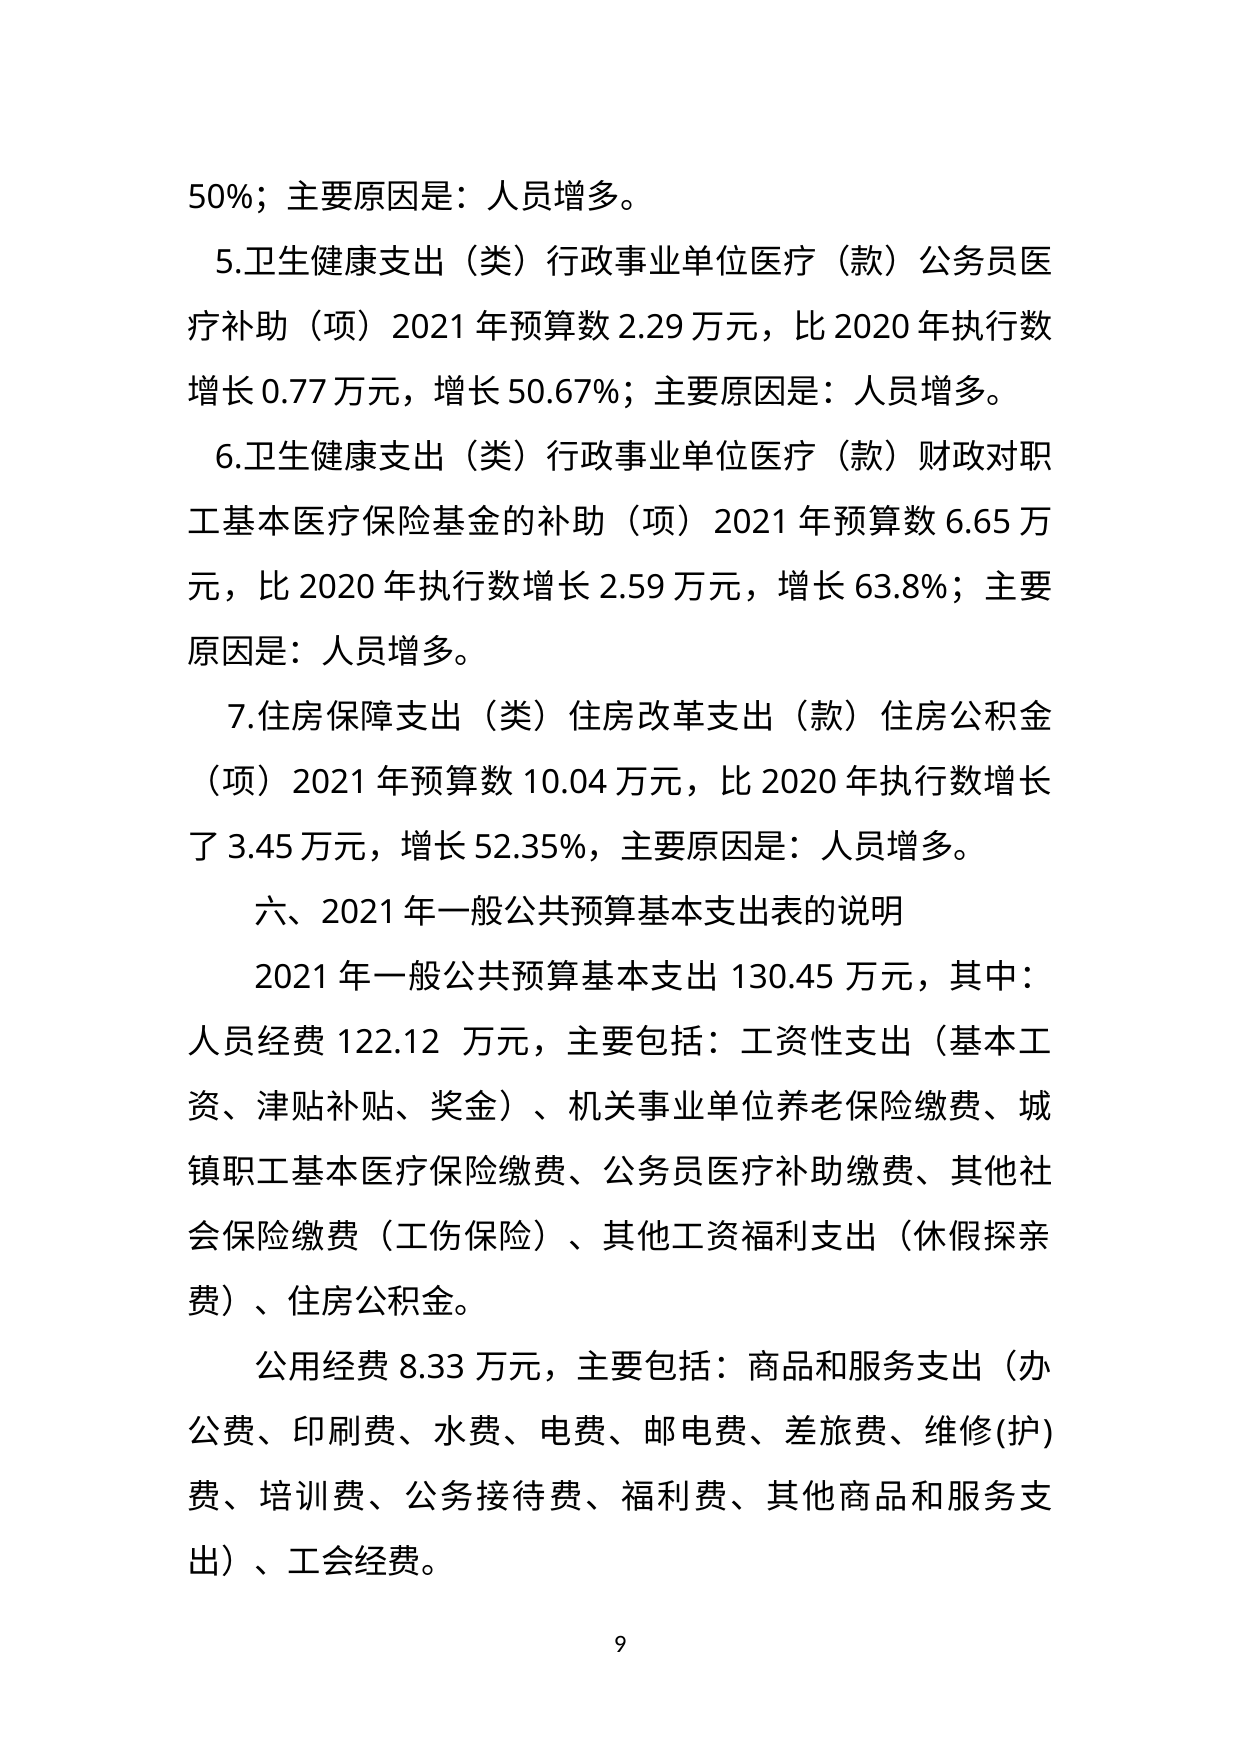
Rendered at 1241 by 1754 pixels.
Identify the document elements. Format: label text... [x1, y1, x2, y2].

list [187, 162, 1053, 227]
list 7.住房保障支出（类）住房改革支出（款）住房公积金（项）2021年预算数10.04万元，比2020年执行数增长了3.45万元，增长52.35%，主要原因是：人员增多。 [187, 682, 1053, 877]
list 6.卫生健康支出（类）行政事业单位医疗（款）财政对职工基本医疗保险基金的补助（项）2021年预算数6.65万元，比2020年执行数增长2.59万元，增长63.8%；主要原因是：人员增多。 [187, 422, 1053, 682]
text 公用经费 8.33 万元，主要包括：商品和服务支出（办公费、印刷费、水费、电费、邮电费、差旅费、维修(护)费、培训费、公务接待费、福利费、其他商品和服务支出）、工会经费。 [187, 1332, 1053, 1592]
list 六、2021年一般公共预算基本支出表的说明 [187, 877, 1053, 942]
list 5.卫生健康支出（类）行政事业单位医疗（款）公务员医疗补助（项）2021年预算数2.29万元，比2020年执行数增长0.77万元，增长50.67%；主要原因是：人员增多。 [187, 227, 1053, 422]
text 2021年一般公共预算基本支出 130.45 万元，其中：人员经费 122.12 万元，主要包括：工资性支出（基本工资、津贴补贴、奖金）、机关事业单位养老保险缴费、城镇职工基本医疗保险缴费、公务员医疗补助缴费、其他社会保险缴费（工伤保险）、其他工资福利支出（休假探亲费）、住房公积金。 [187, 942, 1053, 1332]
